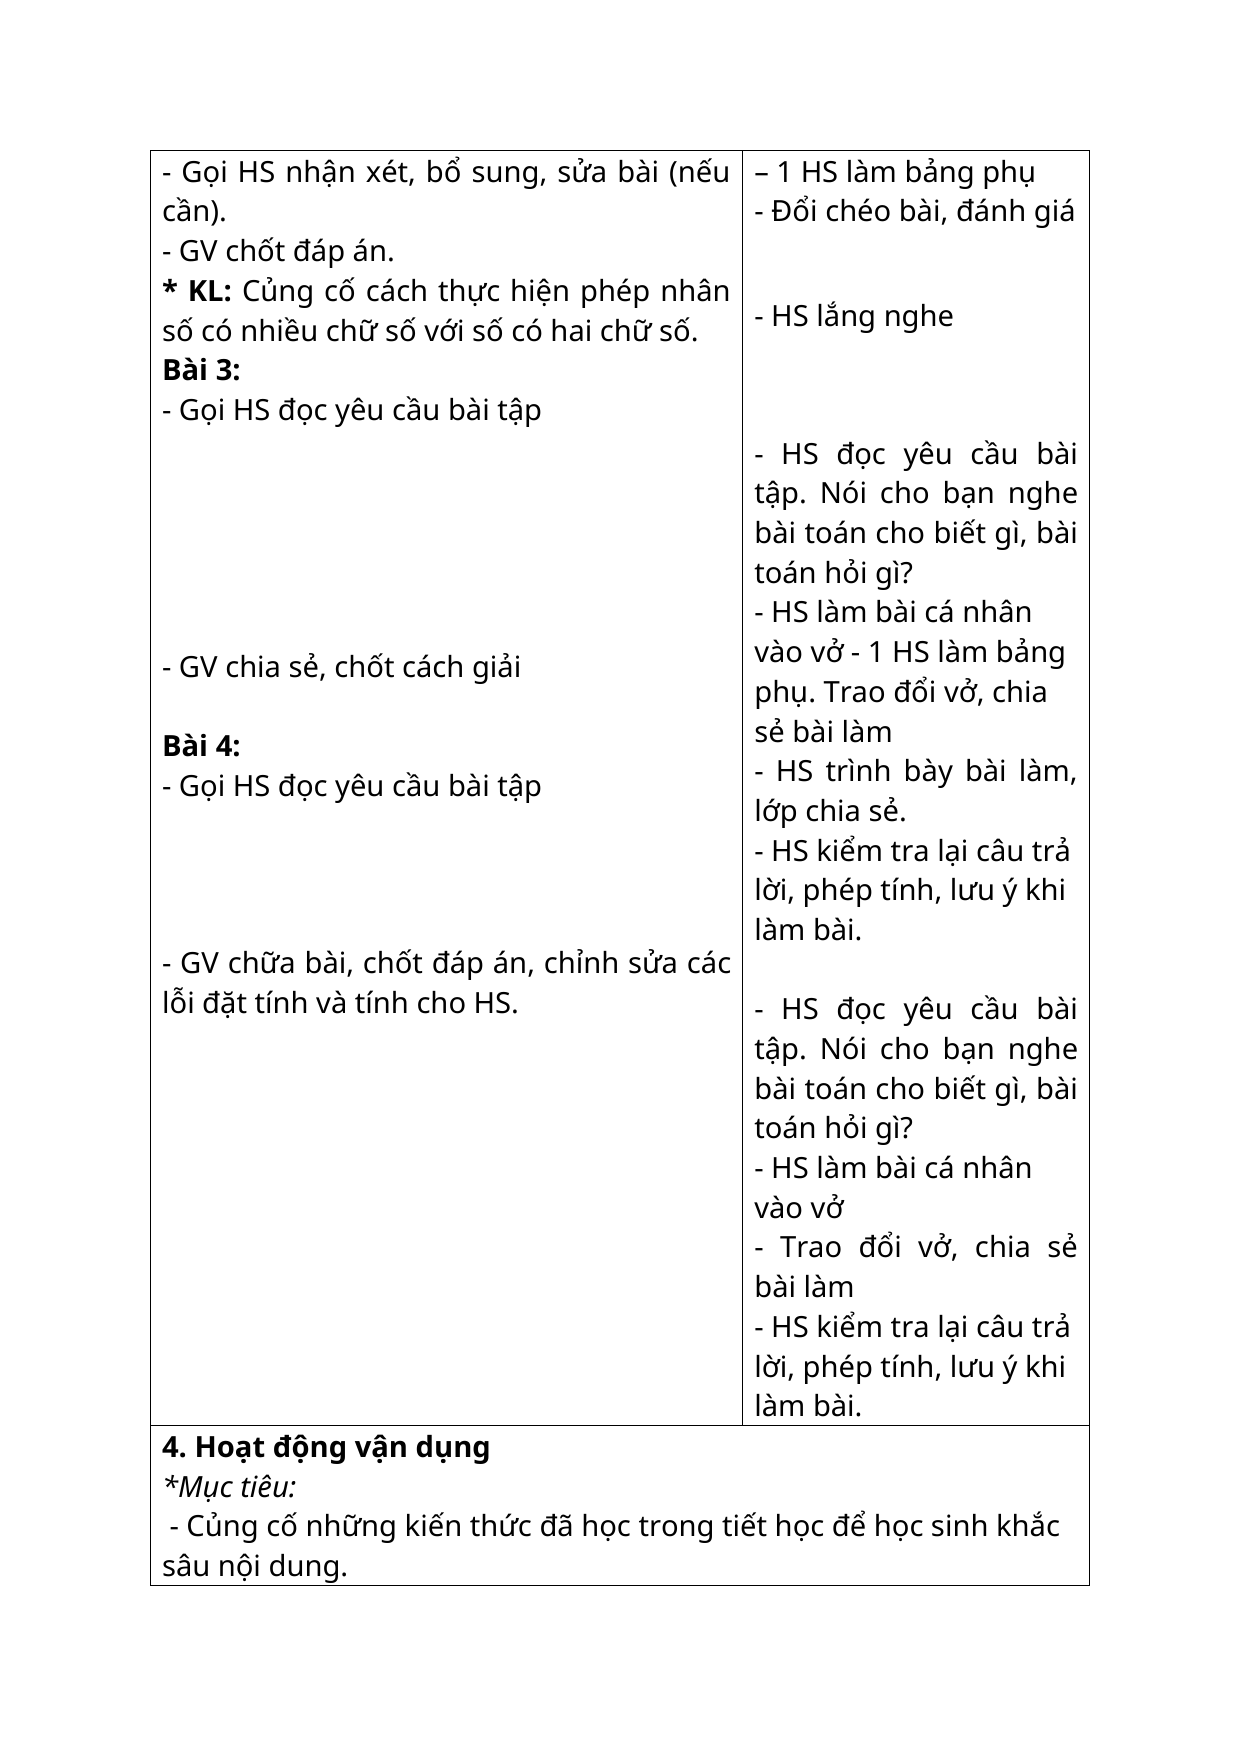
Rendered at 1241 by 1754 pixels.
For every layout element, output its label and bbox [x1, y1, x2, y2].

table_cell [151, 1426, 1089, 1585]
table_cell [151, 151, 742, 1425]
table_cell [743, 151, 1089, 1425]
